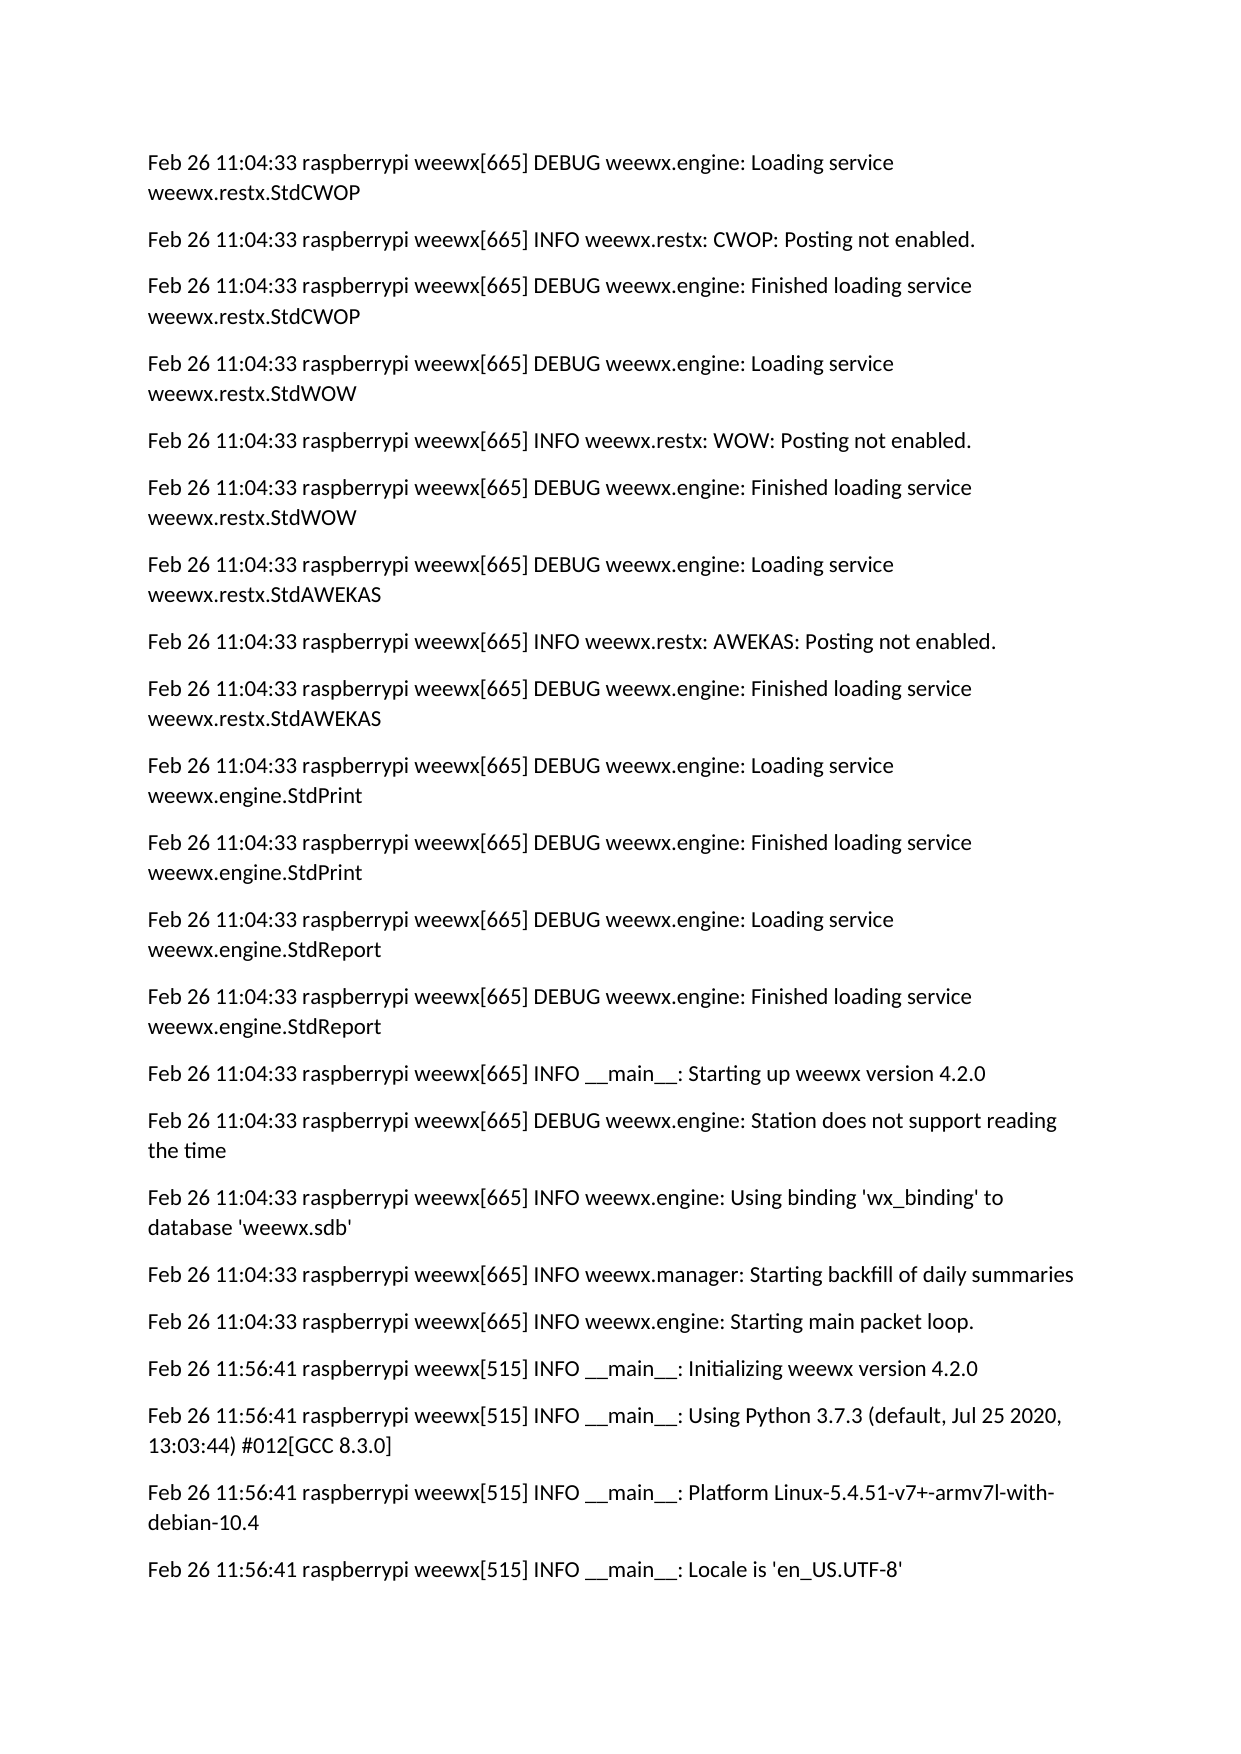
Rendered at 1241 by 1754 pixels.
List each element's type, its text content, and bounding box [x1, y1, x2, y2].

text Feb 26 11:04:33 raspberrypi weewx[665] INFO weewx.manager: Starting backfill of daily summaries [148, 1260, 1093, 1288]
text Feb 26 11:04:33 raspberrypi weewx[665] INFO weewx.engine: Starting main packet loop. [148, 1307, 1093, 1335]
text Feb 26 11:04:33 raspberrypi weewx[665] DEBUG weewx.engine: Finished loading service weewx.restx.StdWOW [148, 473, 1093, 531]
text Feb 26 11:56:41 raspberrypi weewx[515] INFO __main__: Initializing weewx version 4.2.0 [148, 1354, 1093, 1382]
text Feb 26 11:04:33 raspberrypi weewx[665] DEBUG weewx.engine: Loading service weewx.restx.StdCWOP [148, 148, 1093, 206]
text Feb 26 11:04:33 raspberrypi weewx[665] DEBUG weewx.engine: Station does not support reading the time [148, 1106, 1093, 1164]
text Feb 26 11:04:33 raspberrypi weewx[665] DEBUG weewx.engine: Finished loading service weewx.engine.StdReport [148, 982, 1093, 1040]
text Feb 26 11:04:33 raspberrypi weewx[665] DEBUG weewx.engine: Finished loading service weewx.restx.StdAWEKAS [148, 674, 1093, 732]
text Feb 26 11:04:33 raspberrypi weewx[665] INFO weewx.restx: AWEKAS: Posting not enabled. [148, 627, 1093, 655]
text Feb 26 11:04:33 raspberrypi weewx[665] DEBUG weewx.engine: Finished loading service weewx.engine.StdPrint [148, 828, 1093, 886]
text Feb 26 11:04:33 raspberrypi weewx[665] DEBUG weewx.engine: Loading service weewx.engine.StdPrint [148, 751, 1093, 809]
text Feb 26 11:04:33 raspberrypi weewx[665] INFO weewx.restx: WOW: Posting not enabled. [148, 426, 1093, 454]
text Feb 26 11:04:33 raspberrypi weewx[665] DEBUG weewx.engine: Loading service weewx.restx.StdAWEKAS [148, 550, 1093, 608]
text Feb 26 11:56:41 raspberrypi weewx[515] INFO __main__: Using Python 3.7.3 (default, Jul 25 2020, 13:03:44) #012[GCC 8.3.0] [148, 1401, 1093, 1459]
text Feb 26 11:56:41 raspberrypi weewx[515] INFO __main__: Locale is 'en_US.UTF-8' [148, 1555, 1093, 1583]
text Feb 26 11:04:33 raspberrypi weewx[665] INFO weewx.engine: Using binding 'wx_binding' to database 'weewx.sdb' [148, 1183, 1093, 1241]
text Feb 26 11:04:33 raspberrypi weewx[665] DEBUG weewx.engine: Loading service weewx.engine.StdReport [148, 905, 1093, 963]
text Feb 26 11:04:33 raspberrypi weewx[665] DEBUG weewx.engine: Loading service weewx.restx.StdWOW [148, 349, 1093, 407]
text Feb 26 11:04:33 raspberrypi weewx[665] INFO __main__: Starting up weewx version 4.2.0 [148, 1059, 1093, 1087]
text Feb 26 11:04:33 raspberrypi weewx[665] DEBUG weewx.engine: Finished loading service weewx.restx.StdCWOP [148, 272, 1093, 330]
text Feb 26 11:04:33 raspberrypi weewx[665] INFO weewx.restx: CWOP: Posting not enabled. [148, 225, 1093, 253]
text Feb 26 11:56:41 raspberrypi weewx[515] INFO __main__: Platform Linux-5.4.51-v7+-armv7l-with-debian-10.4 [148, 1478, 1093, 1536]
